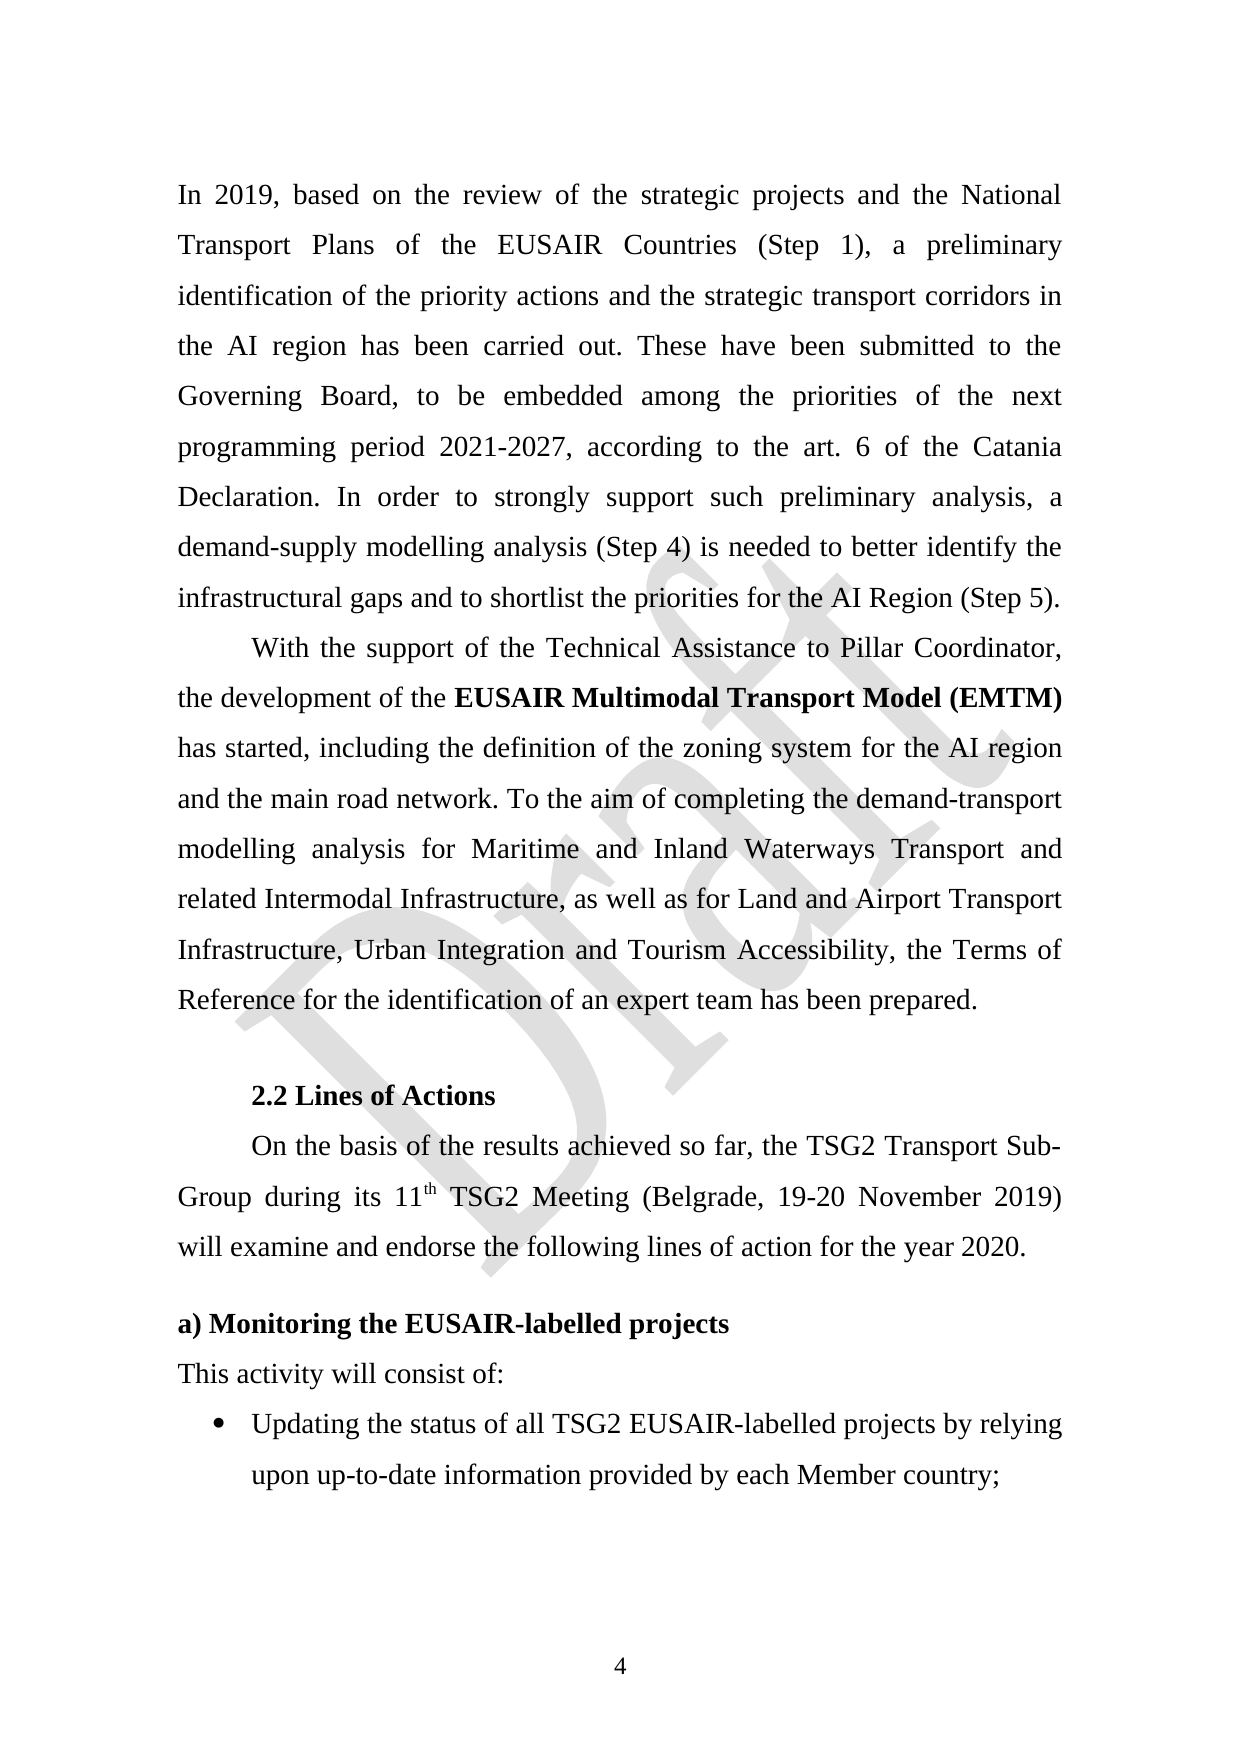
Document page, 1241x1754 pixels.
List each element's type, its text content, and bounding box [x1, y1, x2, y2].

list Updating the status of all TSG2 EUSAIR-labelled projects by relying upon up-to-date information provided by each Member country; [213, 1407, 1063, 1491]
text This activity will consist of: [177, 1356, 1063, 1390]
text In 2019, based on the review of the strategic projects and the National Transport Plans of the EUSAIR Countries (Step 1), a preliminary identification of the priority actions and the strategic transport corridors in the AI region has been carried out. These have been submitted to the Governing Board, to be embedded among the priorities of the next programming period 2021-2027, according to the art. 6 of the Catania Declaration. In order to strongly support such preliminary analysis, a demand-supply modelling analysis (Step 4) is needed to better identify the infrastructural gaps and to shortlist the priorities for the AI Region (Step 5). [177, 177, 1063, 613]
text On the basis of the results achieved so far, the TSG2 Transport Sub-Group during its 11th TSG2 Meeting (Belgrade, 19-20 November 2019) will examine and endorse the following lines of action for the year 2020. [177, 1128, 1063, 1262]
text 2.2 Lines of Actions [177, 1078, 1063, 1112]
text a) Monitoring the EUSAIR-labelled projects [177, 1306, 1063, 1339]
text With the support of the Technical Assistance to Pillar Coordinator, the development of the EUSAIR Multimodal Transport Model (EMTM) has started, including the definition of the zoning system for the AI region and the main road network. To the aim of completing the demand-transport modelling analysis for Maritime and Inland Waterways Transport and related Intermodal Infrastructure, as well as for Land and Airport Transport Infrastructure, Urban Integration and Tourism Accessibility, the Terms of Reference for the identification of an expert team has been prepared. [177, 630, 1063, 1016]
